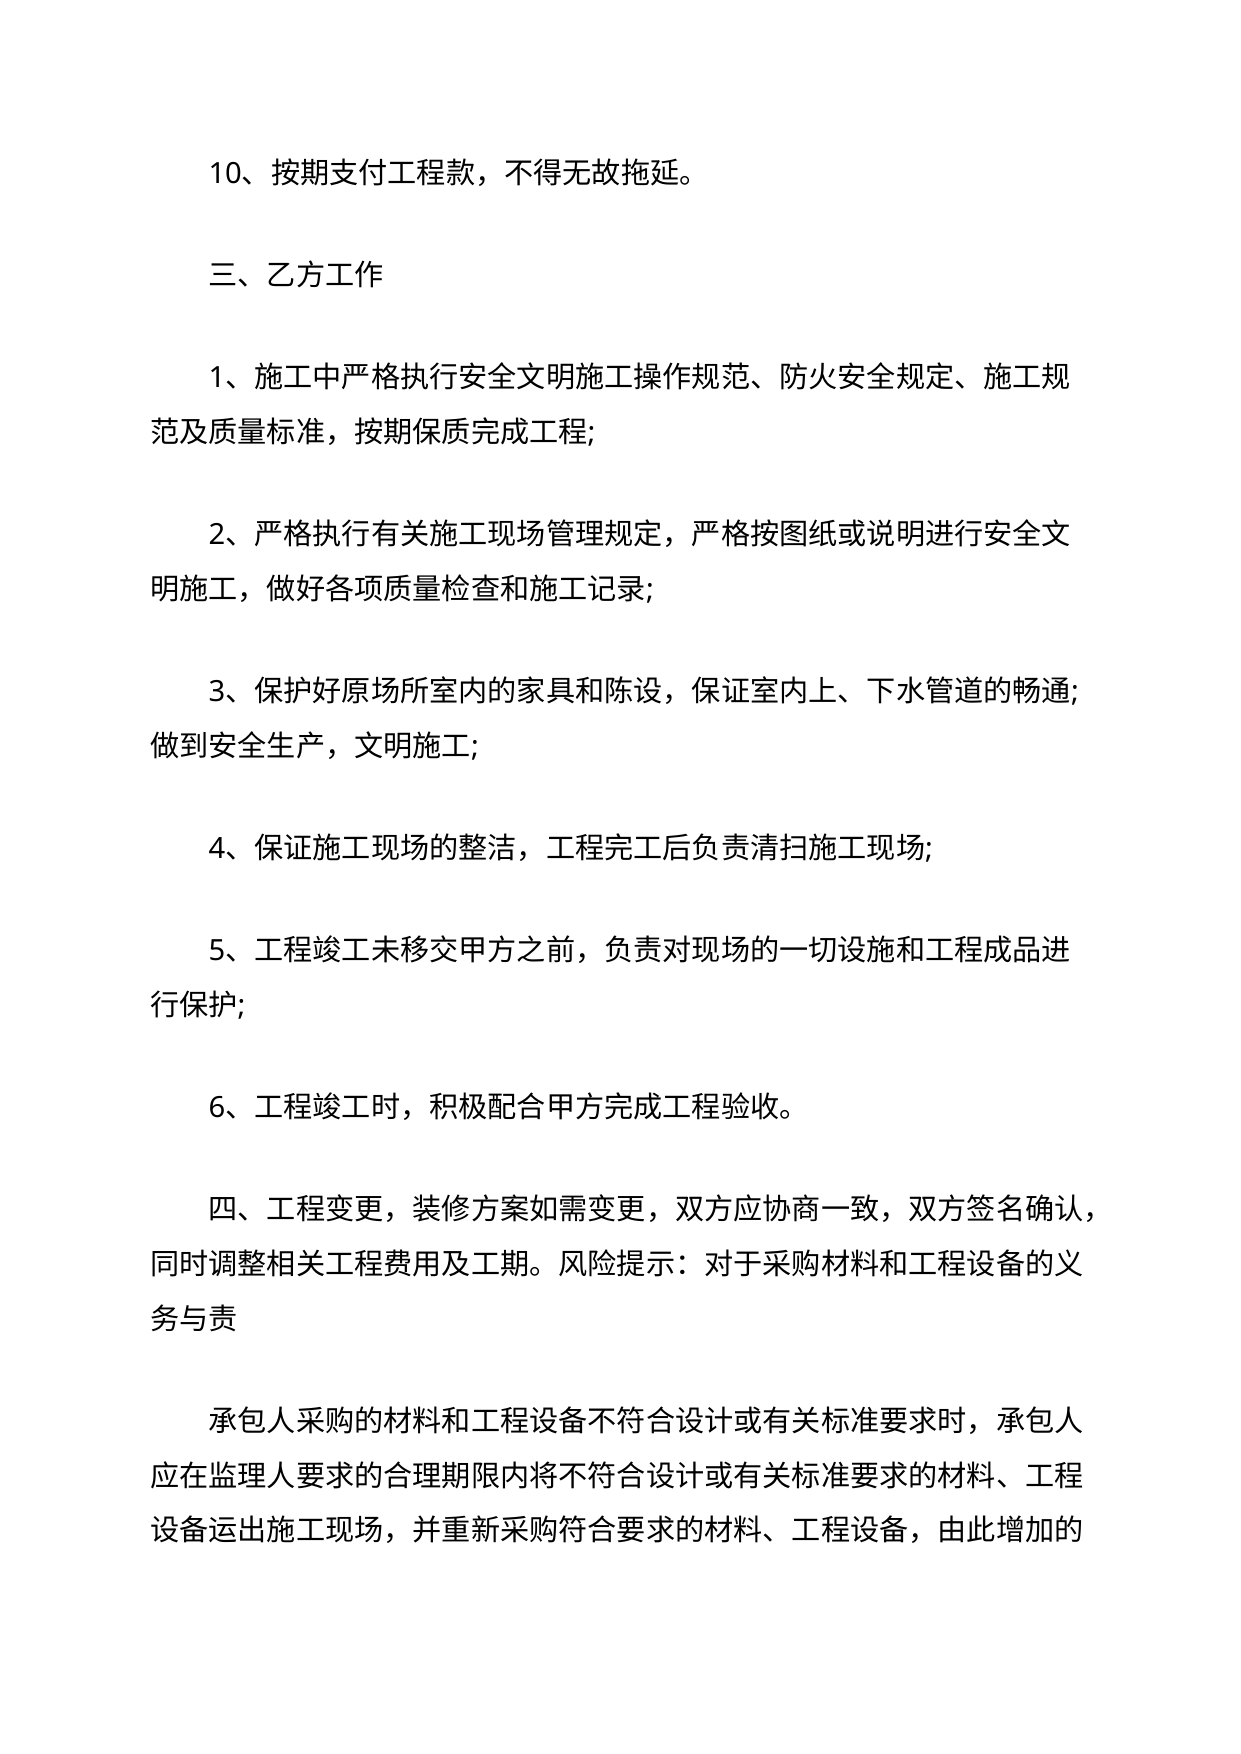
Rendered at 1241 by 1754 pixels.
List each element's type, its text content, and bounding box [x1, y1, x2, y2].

text 3、保护好原场所室内的家具和陈设，保证室内上、下水管道的畅通;做到安全生产，文明施工; [150, 668, 1090, 765]
text 5、工程竣工未移交甲方之前，负责对现场的一切设施和工程成品进行保护; [150, 927, 1090, 1024]
text 四、工程变更，装修方案如需变更，双方应协商一致，双方签名确认，同时调整相关工程费用及工期。风险提示：对于采购材料和工程设备的义务与责 [150, 1186, 1090, 1338]
text 4、保证施工现场的整洁，工程完工后负责清扫施工现场; [150, 825, 1090, 867]
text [150, 1397, 1090, 1549]
text 1、施工中严格执行安全文明施工操作规范、防火安全规定、施工规范及质量标准，按期保质完成工程; [150, 354, 1090, 451]
text 6、工程竣工时，积极配合甲方完成工程验收。 [150, 1084, 1090, 1126]
text 10、按期支付工程款，不得无故拖延。 [150, 150, 1090, 192]
text 2、严格执行有关施工现场管理规定，严格按图纸或说明进行安全文明施工，做好各项质量检查和施工记录; [150, 511, 1090, 608]
text 三、乙方工作 [150, 252, 1090, 294]
